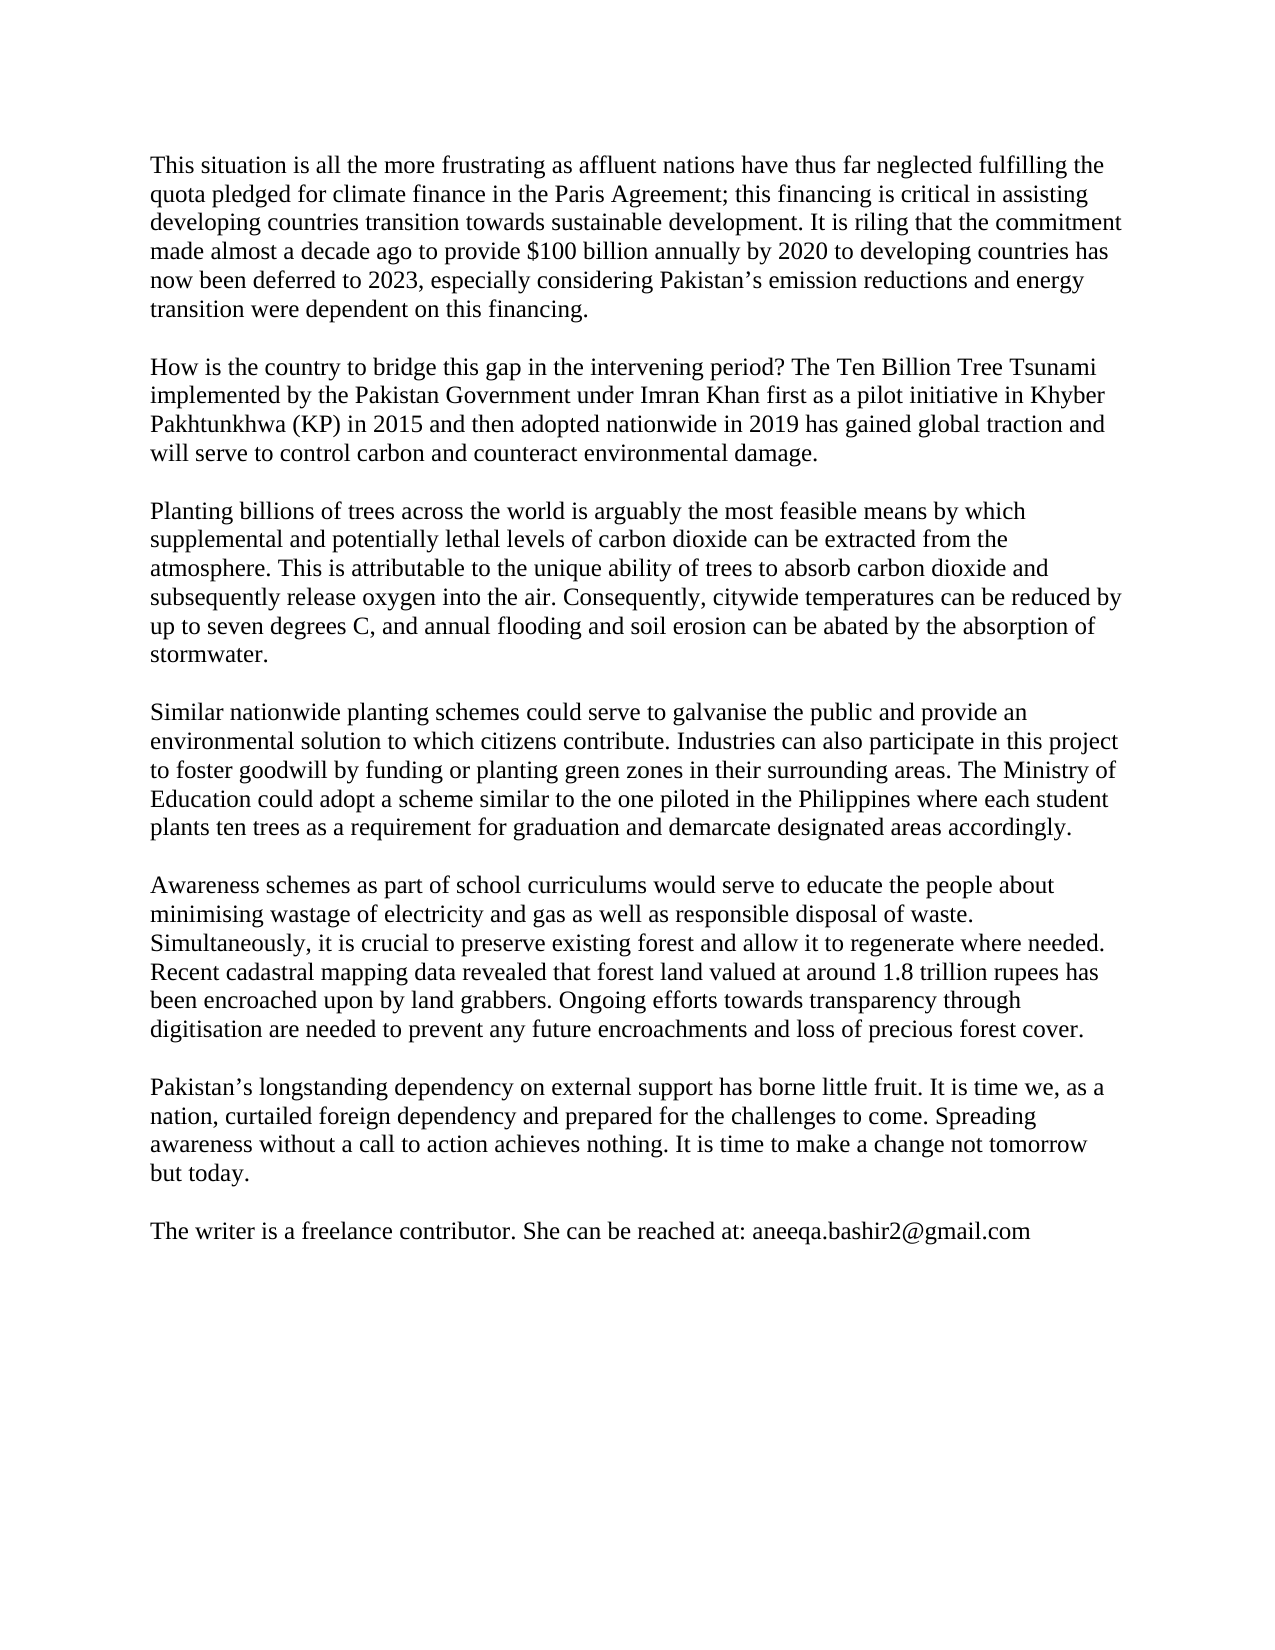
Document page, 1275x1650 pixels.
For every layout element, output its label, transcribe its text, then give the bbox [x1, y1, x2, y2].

text The writer is a freelance contributor. She can be reached at: aneeqa.bashir2@gmail.com [150, 1216, 1125, 1245]
text Planting billions of trees across the world is arguably the most feasible means by which supplemental and potentially lethal levels of carbon dioxide can be extracted from the atmosphere. This is attributable to the unique ability of trees to absorb carbon dioxide and subsequently release oxygen into the air. Consequently, citywide temperatures can be reduced by up to seven degrees C, and annual flooding and soil erosion can be abated by the absorption of stormwater. [150, 496, 1125, 668]
text How is the country to bridge this gap in the intervening period? The Ten Billion Tree Tsunami implemented by the Pakistan Government under Imran Khan first as a pilot initiative in Khyber Pakhtunkhwa (KP) in 2015 and then adopted nationwide in 2019 has gained global traction and will serve to control carbon and counteract environmental damage. [150, 352, 1125, 467]
text Awareness schemes as part of school curriculums would serve to educate the people about minimising wastage of electricity and gas as well as responsible disposal of waste. Simultaneously, it is crucial to preserve existing forest and allow it to regenerate where needed. Recent cadastral mapping data revealed that forest land valued at around 1.8 trillion rupees has been encroached upon by land grabbers. Ongoing efforts towards transparency through digitisation are needed to prevent any future encroachments and loss of precious forest cover. [150, 870, 1125, 1043]
text This situation is all the more frustrating as affluent nations have thus far neglected fulfilling the quota pledged for climate finance in the Paris Agreement; this financing is critical in assisting developing countries transition towards sustainable development. It is riling that the commitment made almost a decade ago to provide $100 billion annually by 2020 to developing countries has now been deferred to 2023, especially considering Pakistan’s emission reductions and energy transition were dependent on this financing. [150, 150, 1125, 322]
text Similar nationwide planting schemes could serve to galvanise the public and provide an environmental solution to which citizens contribute. Industries can also participate in this project to foster goodwill by funding or planting green zones in their surrounding areas. The Ministry of Education could adopt a scheme similar to the one piloted in the Philippines where each student plants ten trees as a requirement for graduation and demarcate designated areas accordingly. [150, 697, 1125, 841]
text Pakistan’s longstanding dependency on external support has borne little fruit. It is time we, as a nation, curtailed foreign dependency and prepared for the challenges to come. Spreading awareness without a call to action achieves nothing. It is time to make a change not tomorrow but today. [150, 1072, 1125, 1187]
